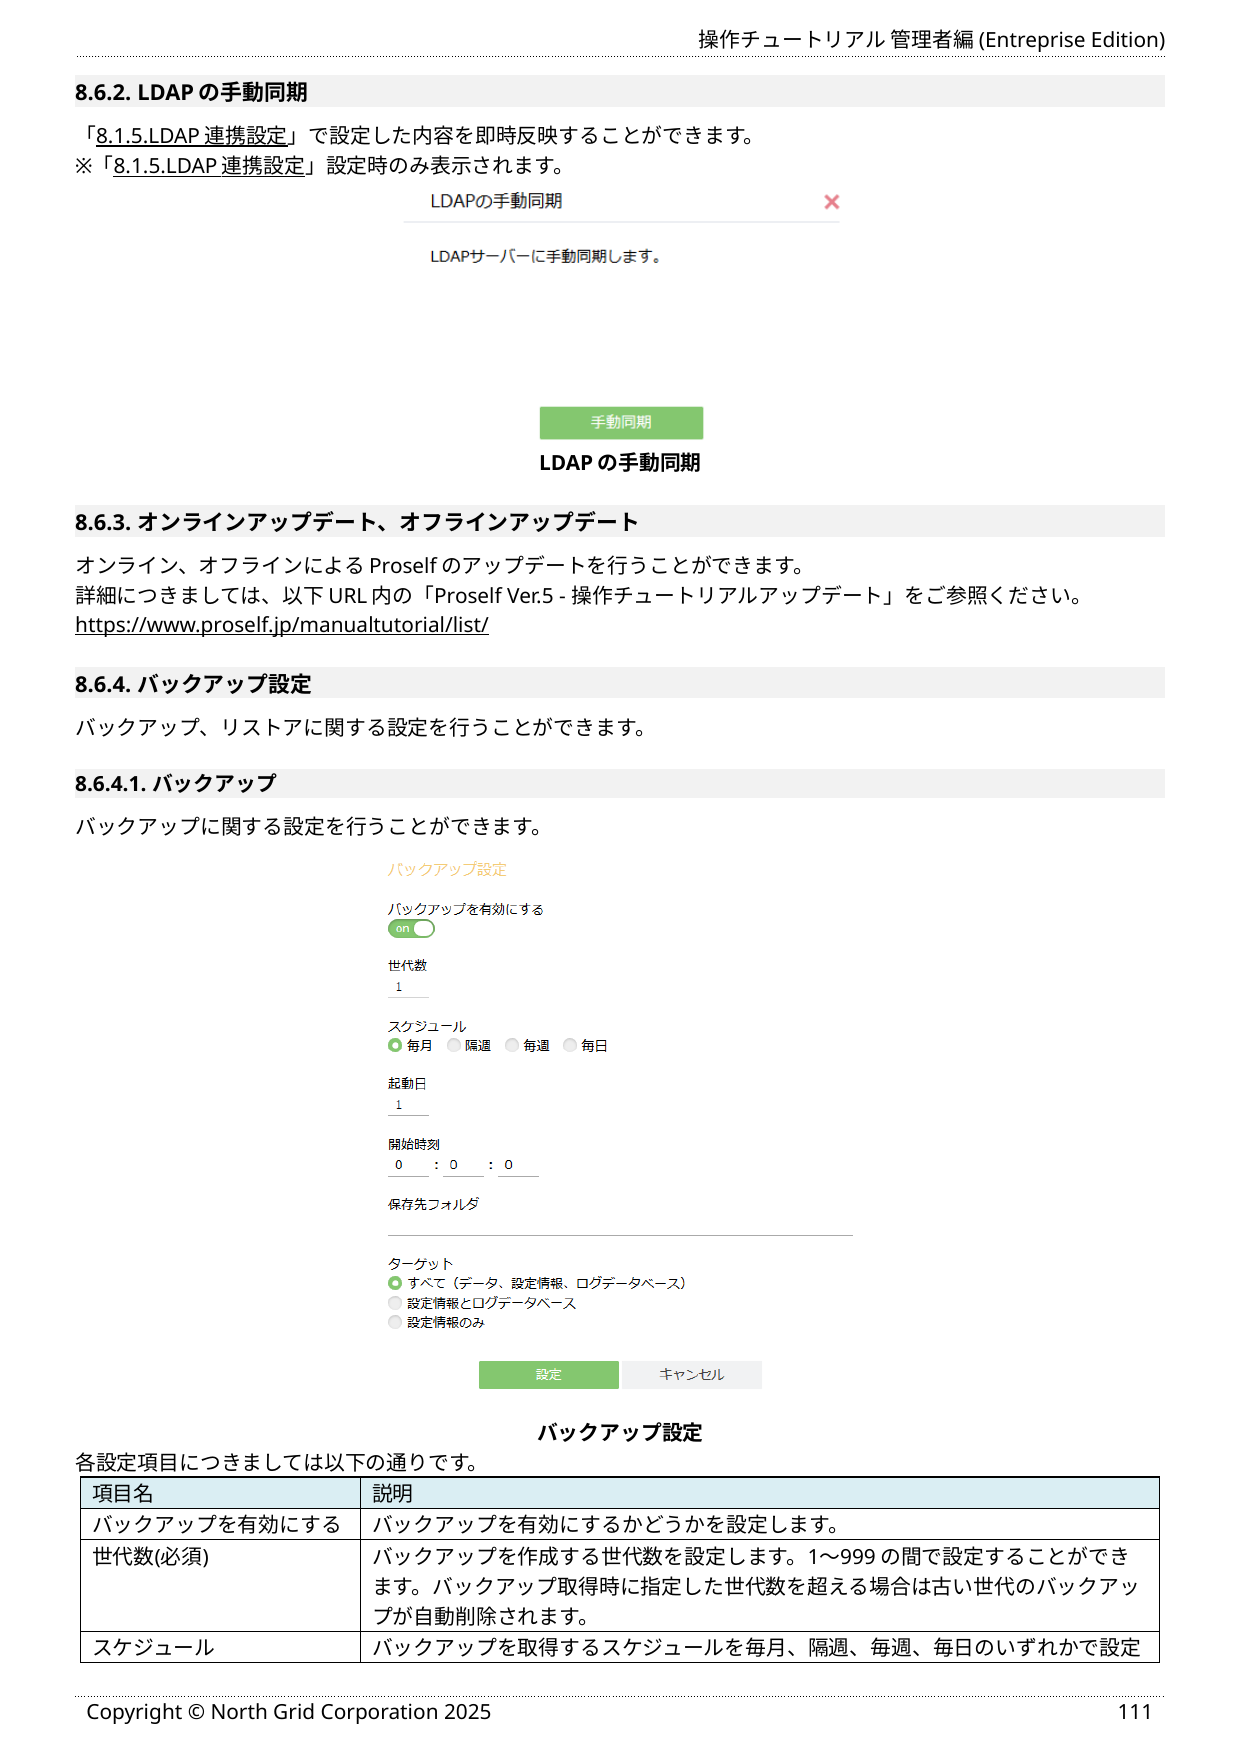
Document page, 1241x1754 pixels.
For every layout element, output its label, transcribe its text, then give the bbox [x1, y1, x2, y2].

picture [383, 180, 857, 446]
table_cell バックアップを有効にする [81, 1509, 360, 1539]
subtitle LDAPの手動同期 [75, 75, 1165, 107]
text LDAPの手動同期 [75, 446, 1165, 476]
text 詳細につきましては、以下URL内の「Proself Ver.5 - 操作チュートリアルアップデート」をご参照ください。 [75, 579, 1165, 610]
table_cell スケジュール [81, 1632, 360, 1662]
table_cell バックアップを有効にするかどうかを設定します。 [361, 1509, 1159, 1539]
table_cell 世代数(必須) [81, 1540, 360, 1631]
text ※「8.1.5.LDAP連携設定」設定時のみ表示されます。 [75, 149, 1165, 180]
table_cell バックアップを作成する世代数を設定します。1～999の間で設定することができます。バックアップ取得時に指定した世代数を超える場合は古い世代のバックアップが自動削除されます。 [361, 1540, 1159, 1631]
subtitle バックアップ [75, 769, 1165, 798]
text バックアップに関する設定を行うことができます。 [75, 810, 1165, 841]
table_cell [361, 1632, 1159, 1662]
table_header 項目名 [81, 1478, 360, 1508]
text バックアップ、リストアに関する設定を行うことができます。 [75, 711, 1165, 741]
subtitle オンラインアップデート、オフラインアップデート [75, 505, 1165, 537]
text https://www.proself.jp/manualtutorial/list/ [75, 610, 1165, 638]
text 各設定項目につきましては以下の通りです。 [75, 1446, 1165, 1476]
text オンライン、オフラインによるProselfのアップデートを行うことができます。 [75, 549, 1165, 579]
picture [295, 840, 945, 1416]
text バックアップ設定 [75, 1416, 1165, 1446]
table_header 説明 [361, 1478, 1159, 1508]
subtitle バックアップ設定 [75, 667, 1165, 698]
text 「8.1.5.LDAP連携設定」で設定した内容を即時反映することができます。 [75, 119, 1165, 149]
